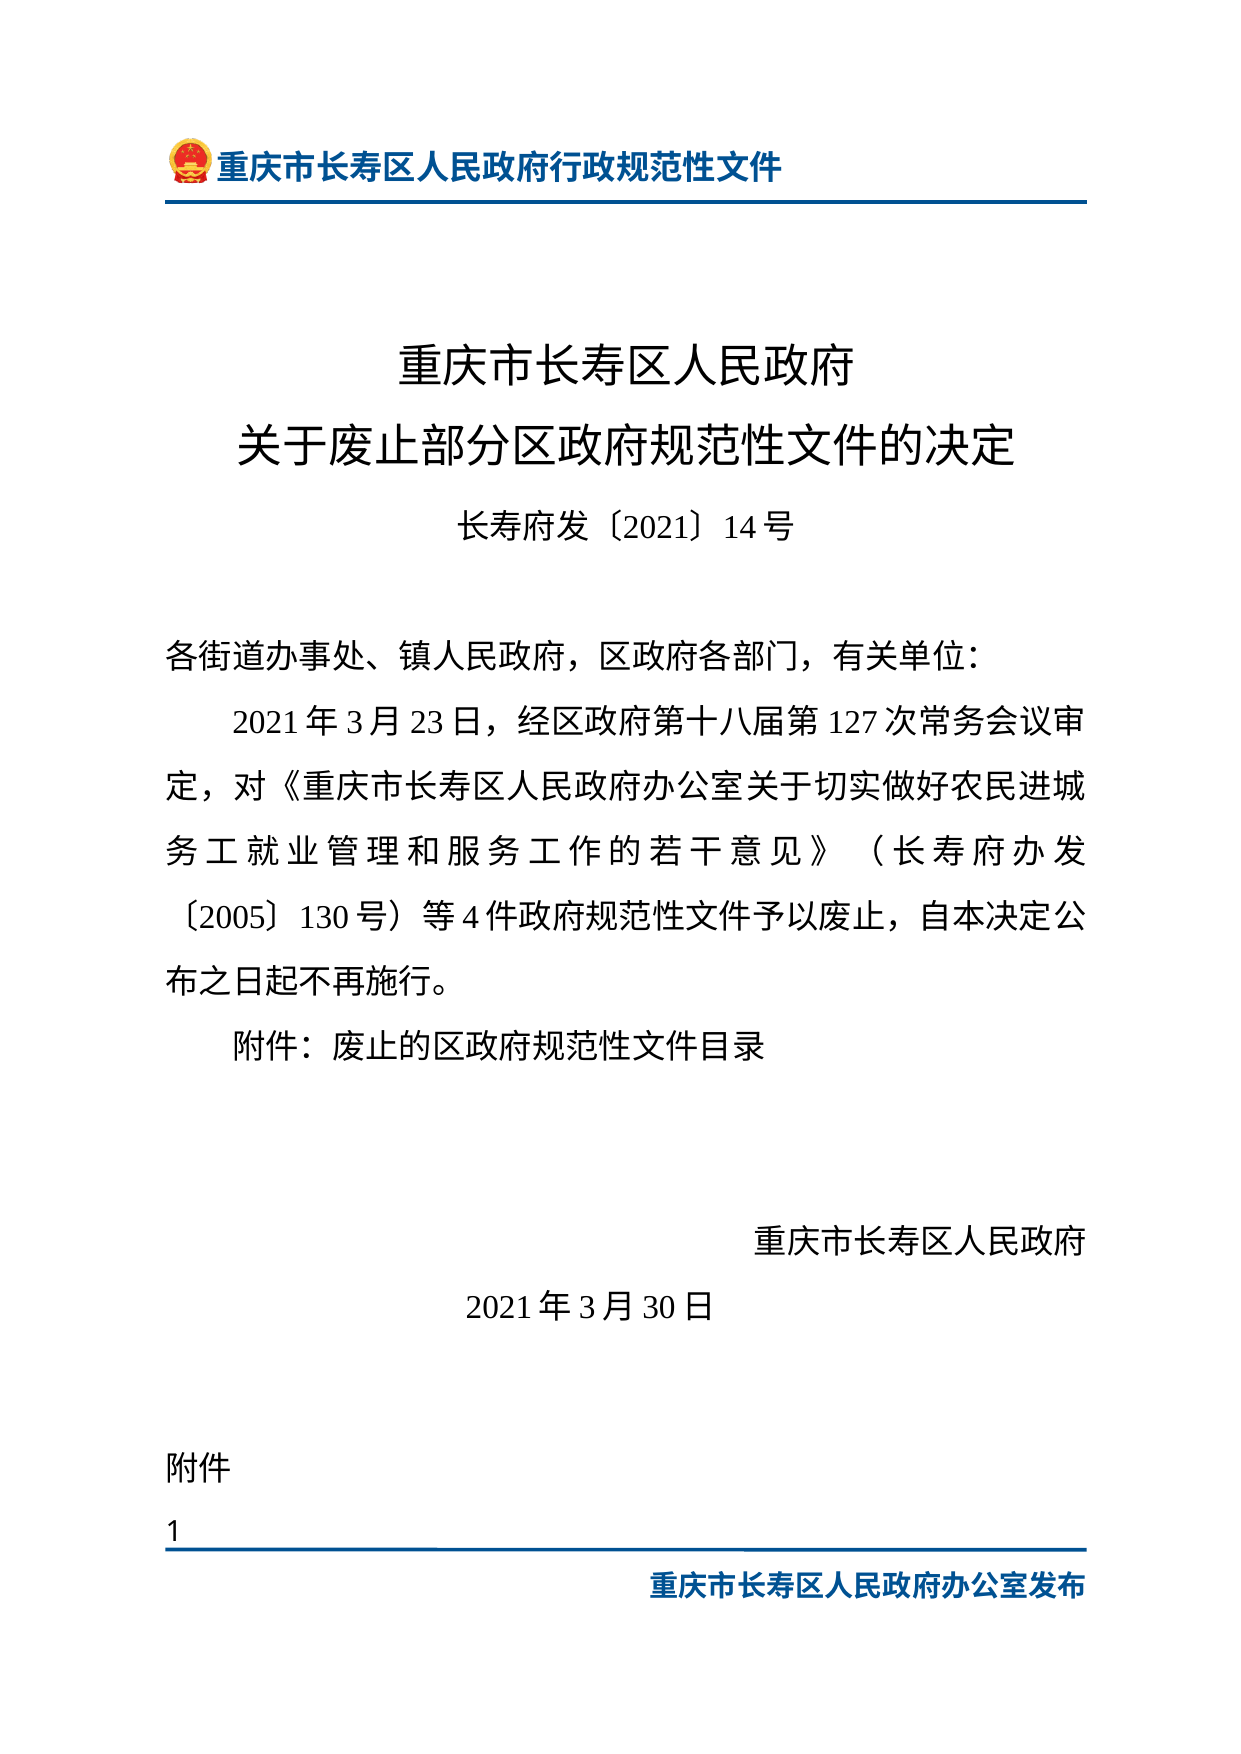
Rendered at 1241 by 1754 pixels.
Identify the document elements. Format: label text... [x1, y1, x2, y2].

text 2021年3月30日 [165, 1271, 1087, 1336]
text 附件：废止的区政府规范性文件目录 [165, 1011, 1087, 1076]
text 重庆市长寿区人民政府 [165, 337, 1087, 393]
text 重庆市长寿区人民政府 [165, 1206, 1087, 1271]
text 2021年3月23日，经区政府第十八届第127次常务会议审定，对《重庆市长寿区人民政府办公室关于切实做好农民进城务工就业管理和服务工作的若干意见》（长寿府办发〔2005〕130号）等4件政府规范性文件予以废止，自本决定公布之日起不再施行。 [165, 686, 1087, 1011]
text 关于废止部分区政府规范性文件的决定 [165, 393, 1087, 491]
text 各街道办事处、镇人民政府，区政府各部门，有关单位： [165, 621, 1087, 686]
picture [165, 136, 216, 187]
text 附件 [165, 1433, 1087, 1498]
text 长寿府发〔2021〕14号 [165, 491, 1087, 556]
